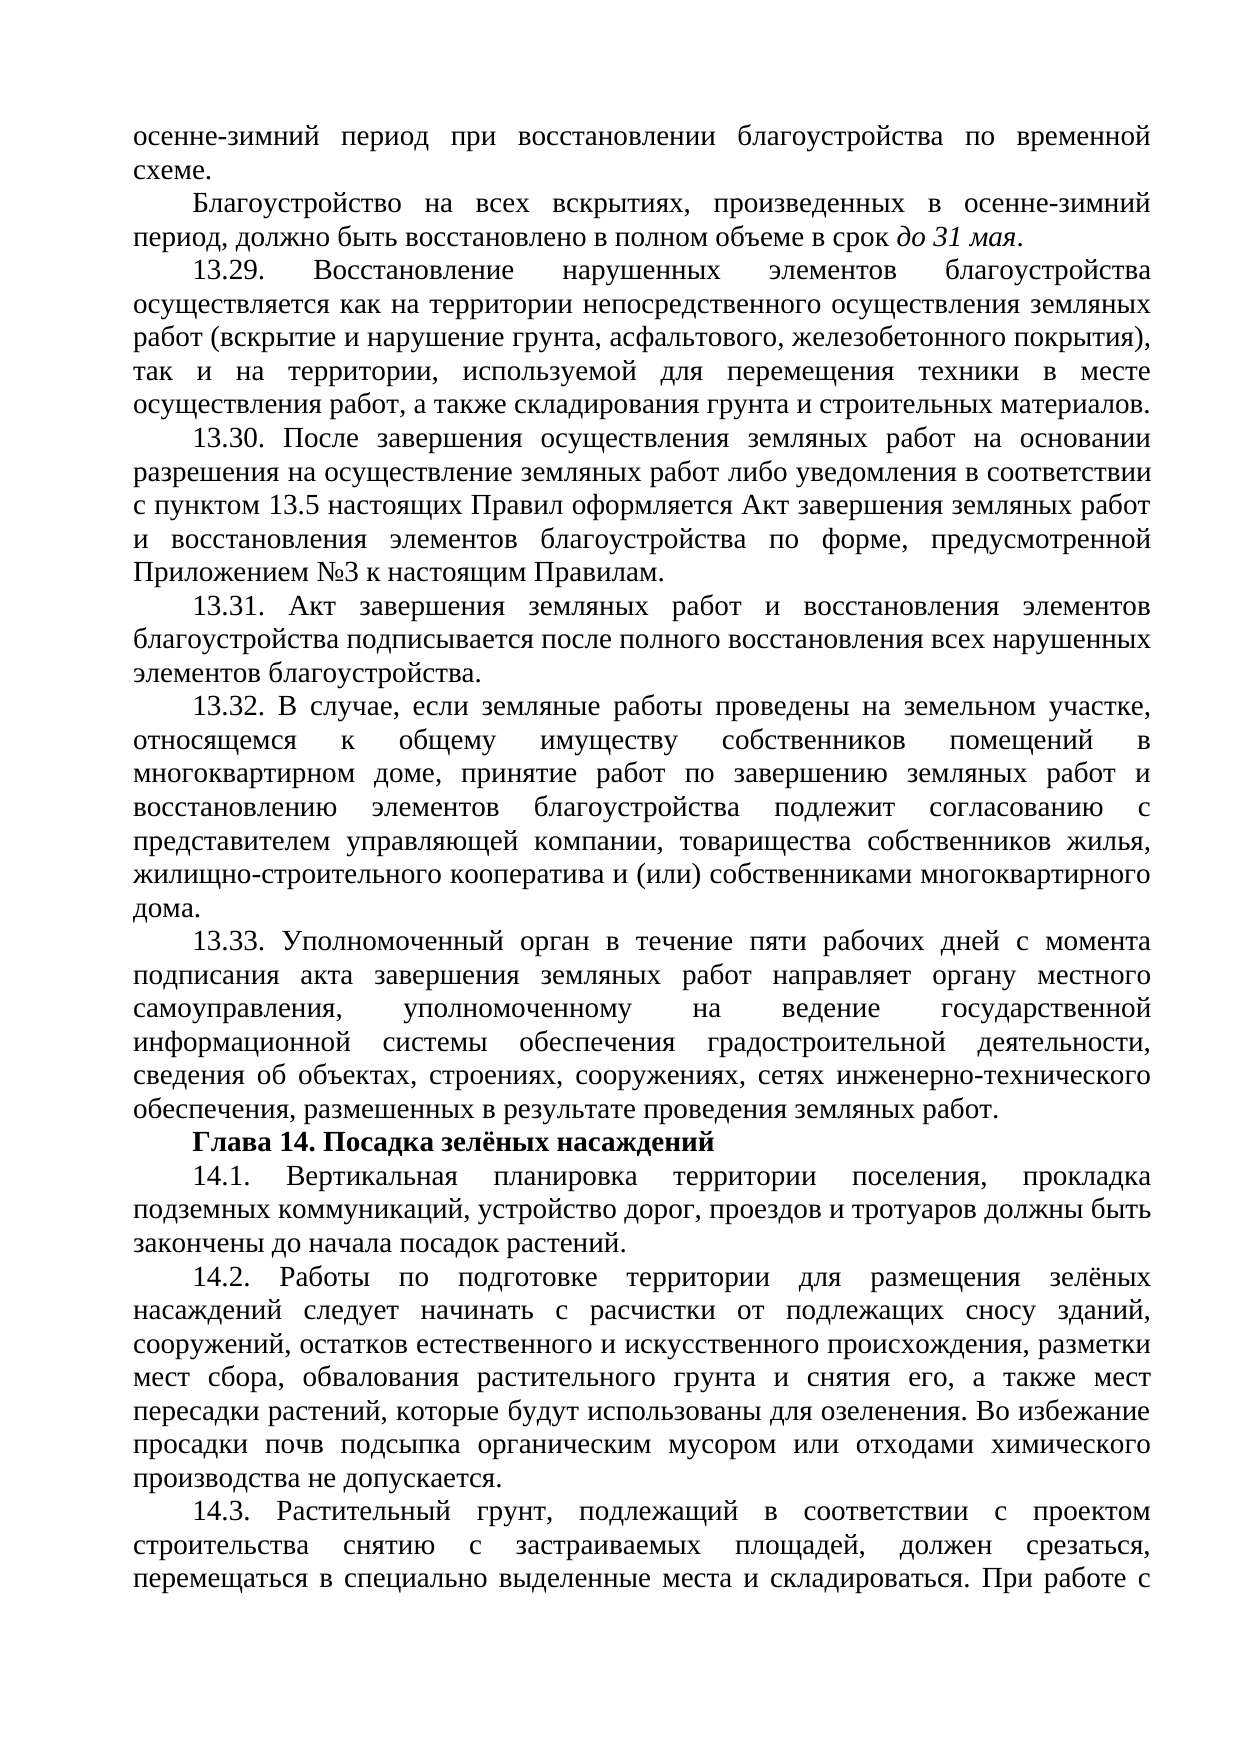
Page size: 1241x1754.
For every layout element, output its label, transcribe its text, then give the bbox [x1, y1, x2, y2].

text 14.2. Работы по подготовке территории для размещения зелёных насаждений следует начинать с расчистки от подлежащих сносу зданий, сооружений, остатков естественного и искусственного происхождения, разметки мест сбора, обвалования растительного грунта и снятия его, а также мест пересадки растений, которые будут использованы для озеленения. Во избежание просадки почв подсыпка органическим мусором или отходами химического производства не допускается. [133, 1259, 1152, 1493]
text 13.30. После завершения осуществления земляных работ на основании разрешения на осуществление земляных работ либо уведомления в соответствии с пунктом 13.5 настоящих Правил оформляется Акт завершения земляных работ и восстановления элементов благоустройства по форме, предусмотренной Приложением №3 к настоящим Правилам. [133, 420, 1152, 588]
text 14.1. Вертикальная планировка территории поселения, прокладка подземных коммуникаций, устройство дорог, проездов и тротуаров должны быть закончены до начала посадок растений. [133, 1158, 1152, 1259]
text 13.29. Восстановление нарушенных элементов благоустройства осуществляется как на территории непосредственного осуществления земляных работ (вскрытие и нарушение грунта, асфальтового, железобетонного покрытия), так и на территории, используемой для перемещения техники в месте осуществления работ, а также складирования грунта и строительных материалов. [133, 252, 1152, 420]
text 13.32. В случае, если земляные работы проведены на земельном участке, относящемся к общему имуществу собственников помещений в многоквартирном доме, принятие работ по завершению земляных работ и восстановлению элементов благоустройства подлежит согласованию с представителем управляющей компании, товарищества собственников жилья, жилищно-строительного кооператива и (или) собственниками многоквартирного дома. [133, 688, 1152, 923]
text 13.33. Уполномоченный орган в течение пяти рабочих дней с момента подписания акта завершения земляных работ направляет органу местного самоуправления, уполномоченному на ведение государственной информационной системы обеспечения градостроительной деятельности, сведения об объектах, строениях, сооружениях, сетях инженерно-технического обеспечения, размешенных в результате проведения земляных работ. [133, 923, 1152, 1124]
text Благоустройство на всех вскрытиях, произведенных в осенне-зимний период, должно быть восстановлено в полном объеме в срок до 31 мая. [133, 185, 1152, 252]
text 13.31. Акт завершения земляных работ и восстановления элементов благоустройства подписывается после полного восстановления всех нарушенных элементов благоустройства. [133, 588, 1152, 688]
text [133, 1493, 1152, 1594]
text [133, 118, 1152, 185]
text Глава 14. Посадка зелёных насаждений [133, 1124, 1152, 1158]
